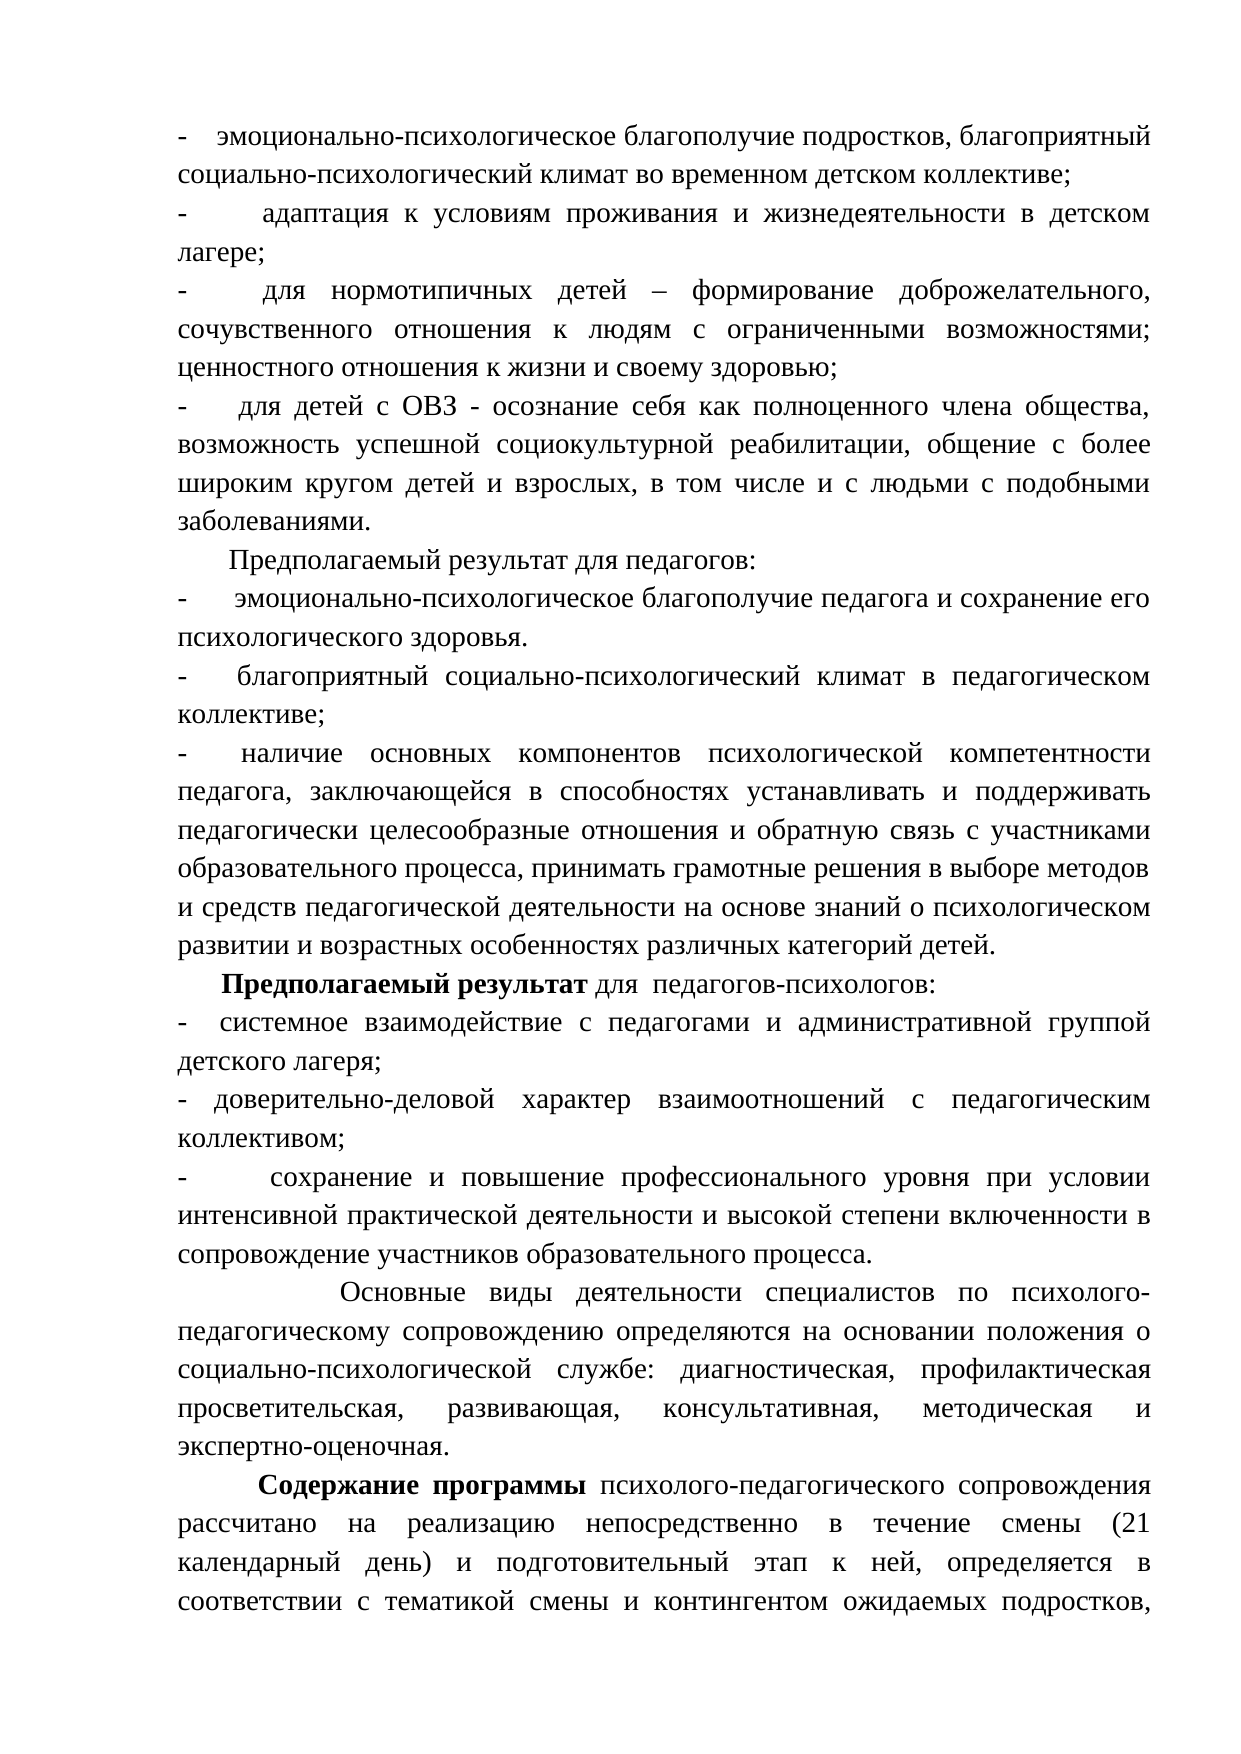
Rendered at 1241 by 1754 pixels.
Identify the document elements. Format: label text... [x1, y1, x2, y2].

text - доверительно-деловой характер взаимоотношений с педагогическим коллективом; [177, 1082, 1152, 1154]
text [177, 1467, 1152, 1616]
text - адаптация к условиям проживания и жизнедеятельности в детском лагере; [177, 195, 1152, 267]
text - наличие основных компонентов психологической компетентности педагога, заключающейся в способностях устанавливать и поддерживать педагогически целесообразные отношения и обратную связь с участниками образовательного процесса, принимать грамотные решения в выборе методов [177, 735, 1152, 884]
text - сохранение и повышение профессионального уровня при условии интенсивной практической деятельности и высокой степени включенности в сопровождение участников образовательного процесса. [177, 1159, 1152, 1269]
text - эмоционально-психологическое благополучие педагога и сохранение его психологического здоровья. [177, 581, 1152, 653]
text - благоприятный социально-психологический климат в педагогическом коллективе; [177, 658, 1152, 730]
text Предполагаемый результат для педагогов: [177, 542, 1152, 576]
text - для нормотипичных детей – формирование доброжелательного, сочувственного отношения к людям с ограниченными возможностями; ценностного отношения к жизни и своему здоровью; [177, 272, 1152, 383]
text Основные виды деятельности специалистов по психолого-педагогическому сопровождению определяются на основании положения о социально-психологической службе: диагностическая, профилактическая просветительская, развивающая, консультативная, методическая и экспертно-оценочная. [177, 1274, 1152, 1462]
text Предполагаемый результат для педагогов-психологов: [177, 966, 1152, 999]
text и средств педагогической деятельности на основе знаний о психологическом развитии и возрастных особенностях различных категорий детей. [177, 889, 1152, 961]
text - системное взаимодействие с педагогами и административной группой детского лагеря; [177, 1004, 1152, 1077]
text - эмоционально-психологическое благополучие подростков, благоприятный социально-психологический климат во временном детском коллективе; [177, 118, 1152, 190]
text - для детей с ОВЗ - осознание себя как полноценного члена общества, возможность успешной социокультурной реабилитации, общение с более широким кругом детей и взрослых, в том числе и с людьми с подобными заболеваниями. [177, 388, 1152, 537]
